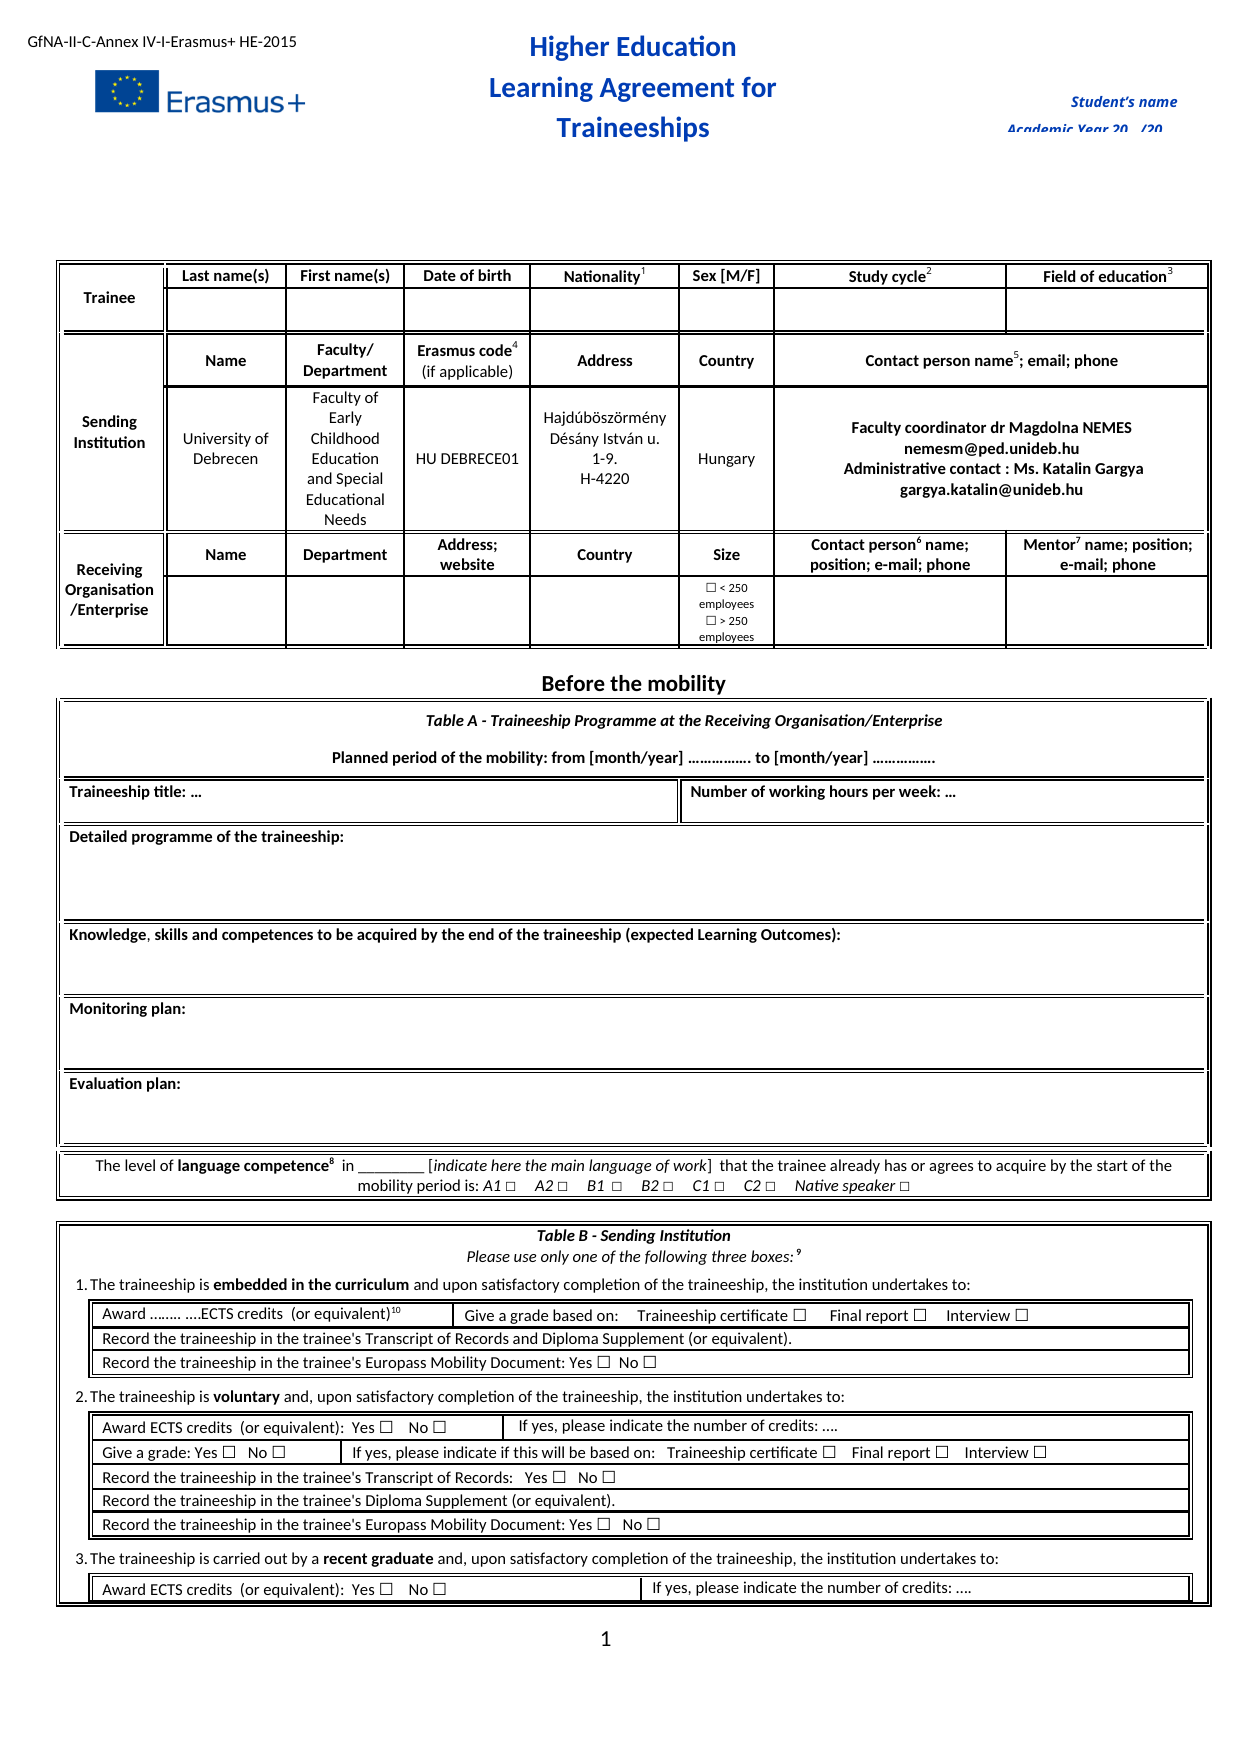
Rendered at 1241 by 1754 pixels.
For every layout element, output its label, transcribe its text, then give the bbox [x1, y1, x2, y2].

table_cell [168, 289, 285, 330]
table_header Date of birth [405, 265, 529, 287]
table_header Field of education [1007, 265, 1207, 287]
table_cell [58, 1143, 160, 1151]
table_cell Department [287, 534, 403, 575]
table_cell Table A - Traineeship Programme at the Receiving Organisation/Enterprise [160, 698, 1209, 739]
table_cell [686, 1147, 774, 1151]
table_cell [1007, 289, 1207, 330]
table_cell Faculty of Early Childhood Education and Special Educational Needs [287, 388, 403, 529]
table_cell [1007, 577, 1207, 644]
table_cell Size [680, 534, 773, 575]
table_cell [278, 1147, 470, 1151]
picture [95, 70, 306, 113]
table_cell [680, 289, 773, 330]
table_cell Before the mobility [58, 644, 1209, 697]
table_cell Country [531, 534, 678, 575]
table_cell Hungary [680, 388, 773, 529]
table_header Sex [M/F] [680, 265, 773, 287]
table_cell [1079, 1143, 1209, 1151]
table_cell Number of working hours per week: … [679, 776, 1209, 821]
table_cell Country [680, 335, 773, 385]
table_cell [287, 577, 403, 644]
table_cell [58, 698, 160, 739]
table_cell Faculty coordinator dr Magdolna NEMES nemesm@ped.unideb.hu Administrative contact : Ms. Katalin Gargya gargya.katalin@unideb.hu [775, 388, 1207, 529]
table_cell [774, 1147, 919, 1151]
table_cell [775, 577, 1005, 644]
table_cell [470, 1147, 573, 1151]
table_cell HU DEBRECE01 [405, 388, 529, 529]
table_header First name(s) [287, 265, 403, 287]
table_cell Monitoring plan: [58, 994, 1209, 1068]
table_cell Sending Institution [58, 330, 165, 529]
table_cell Mentor name; position; e-mail; phone [1007, 530, 1209, 575]
table_cell Traineeship title: … [58, 776, 679, 821]
table_cell < 250 employees > 250 employees [680, 577, 773, 644]
table_cell Evaluation plan: [58, 1068, 1209, 1143]
table_cell University of Debrecen [168, 388, 285, 529]
table_cell [775, 289, 1005, 330]
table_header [60, 1226, 1207, 1602]
table_cell Name [168, 534, 285, 575]
table_cell [531, 289, 678, 330]
table_cell [405, 577, 529, 644]
table_cell [287, 289, 403, 330]
table_cell Contact person name; email; phone [775, 330, 1209, 385]
table_cell [168, 577, 285, 644]
table_cell [405, 289, 529, 330]
table_cell Planned period of the mobility: from [month/year] ……………. to [month/year] ……………. [60, 739, 1207, 776]
table_cell [919, 1147, 1079, 1151]
table_cell The level of language competence in ________ [indicate here the main language of work] that the trainee already has or agrees to acquire by the start of the mobility period is: A1 A2 B1 B2 C1 C2 Native speaker [58, 1151, 1209, 1196]
table_header Study cycle [775, 265, 1005, 287]
table_cell [160, 1147, 278, 1151]
table_cell Faculty/ Department [287, 335, 403, 385]
table_header Trainee [58, 261, 165, 330]
table_header Nationality [531, 265, 678, 287]
table_cell Knowledge, skills and competences to be acquired by the end of the traineeship (expected Learning Outcomes): [58, 919, 1209, 994]
table_cell Receiving Organisation/Enterprise [58, 530, 165, 644]
table_cell Hajdúböszörmény Désány István u. 1-9. H-4220 [531, 388, 678, 529]
table_cell Address; website [405, 534, 529, 575]
table_cell Detailed programme of the traineeship: [58, 821, 1209, 919]
table_cell Contact person name; position; e-mail; phone [775, 534, 1005, 575]
table_cell Address [531, 335, 678, 385]
table_cell Erasmus code (if applicable) [405, 335, 529, 385]
table_header Last name(s) [165, 261, 286, 287]
table_cell [573, 1147, 686, 1151]
table_cell Name [168, 335, 285, 385]
table_cell [531, 577, 678, 644]
